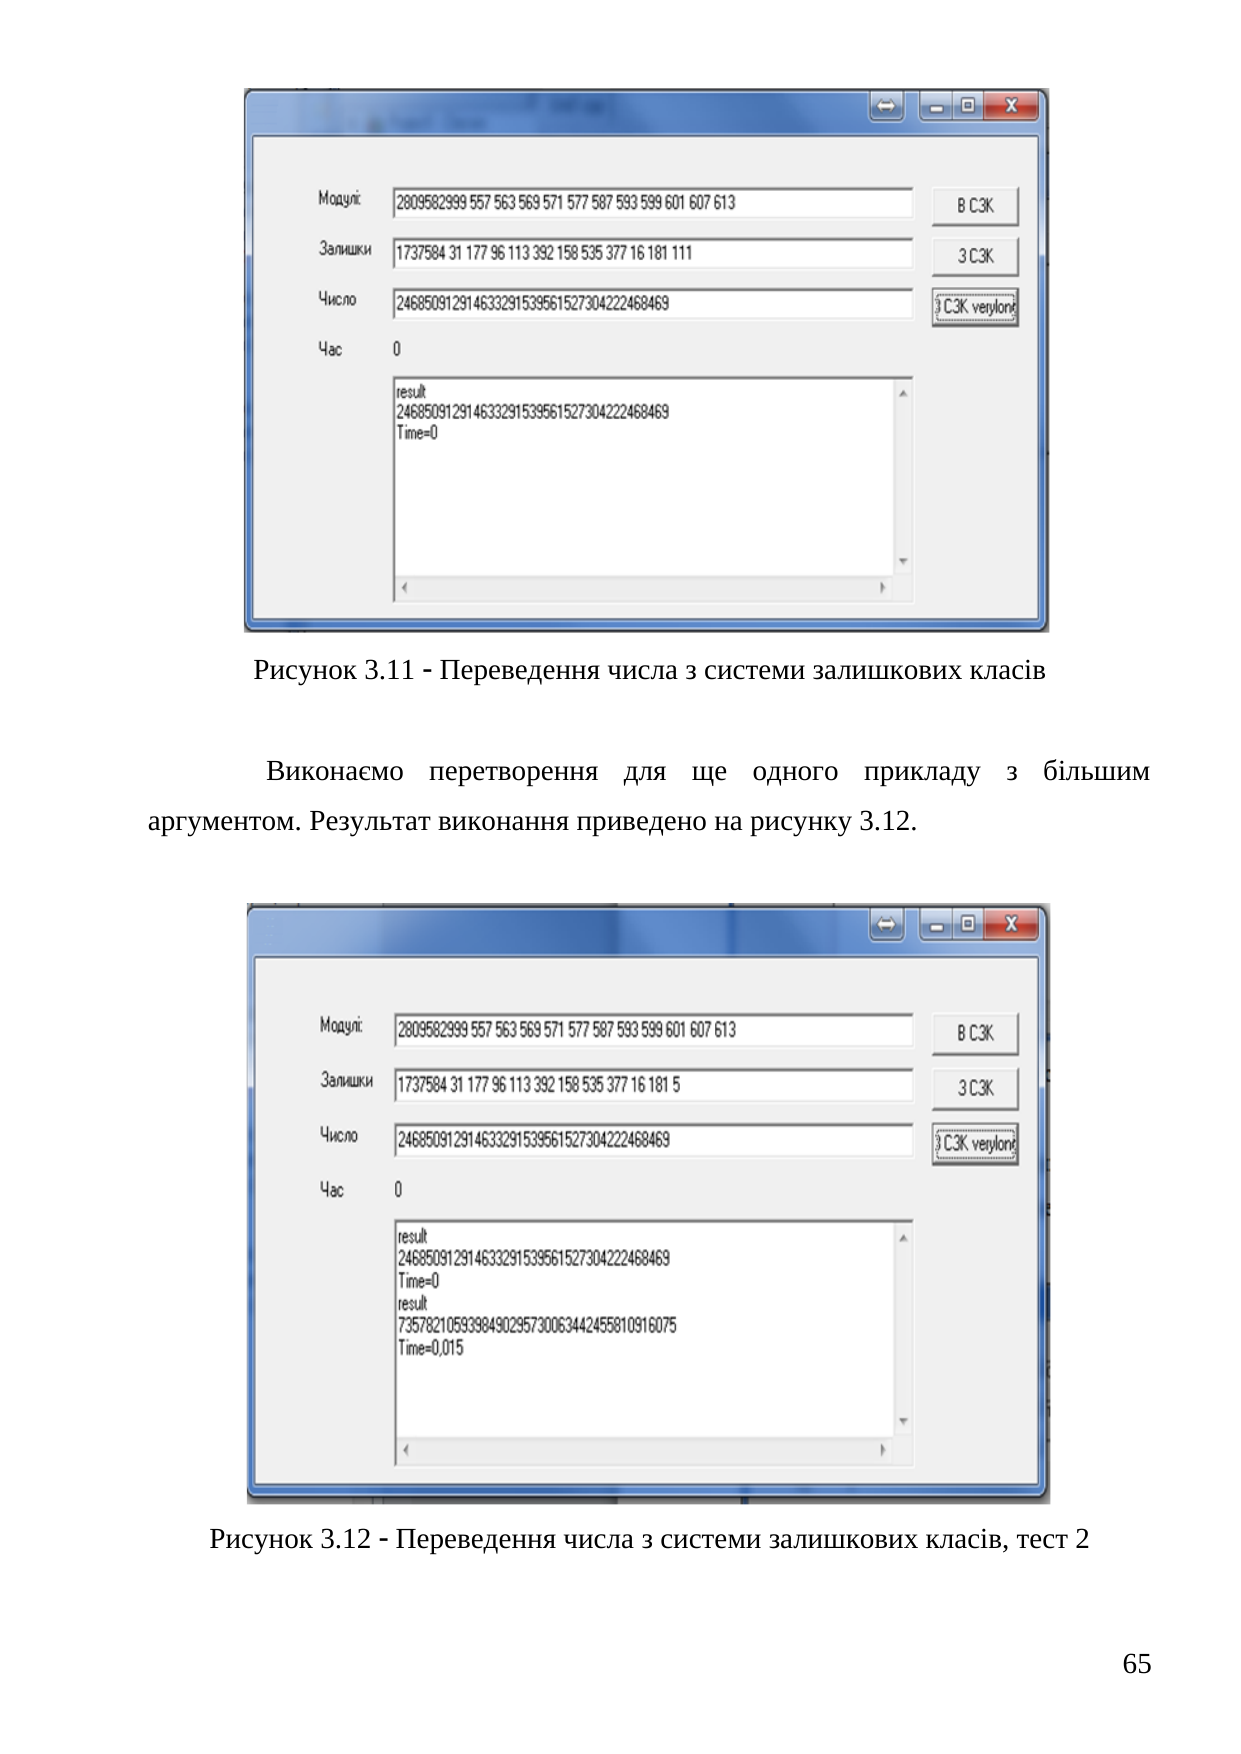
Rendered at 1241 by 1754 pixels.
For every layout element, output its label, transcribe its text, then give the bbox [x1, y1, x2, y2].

picture [246, 903, 1053, 1507]
picture [243, 88, 1056, 638]
text Рисунок 3.11 Переведення числа з системи залишкових класів [148, 652, 1152, 686]
text Виконаємо перетворення для ще одного прикладу з більшим аргументом. Результат виконання приведено на рисунку 3.12. [148, 753, 1152, 837]
text Рисунок 3.12 Переведення числа з системи залишкових класів, тест 2 [148, 1521, 1152, 1554]
